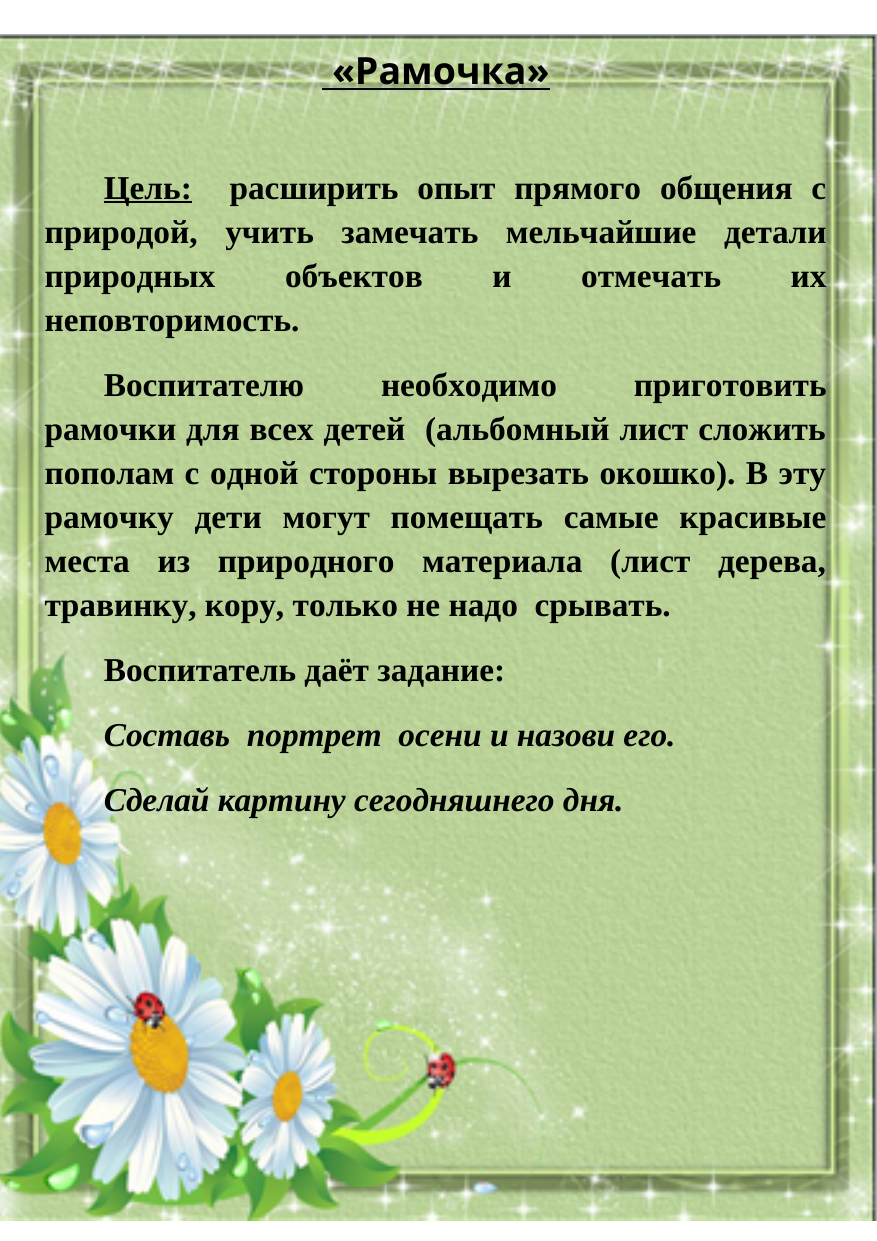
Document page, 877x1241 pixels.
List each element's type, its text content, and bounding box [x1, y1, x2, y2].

text Цель: расширить опыт прямого общения с природой, учить замечать мельчайшие детали природных объектов и отмечать их неповторимость. [44, 168, 827, 338]
text Сделай картину сегодняшнего дня. [44, 780, 827, 818]
text Воспитателю необходимо приготовить рамочки для всех детей (альбомный лист сложить пополам с одной стороны вырезать окошко). В эту рамочку дети могут помещать самые красивые места из природного материала (лист дерева, травинку, кору, только не надо срывать. [44, 365, 827, 624]
text Воспитатель даёт задание: [44, 650, 827, 688]
text Составь портрет осени и назови его. [44, 715, 827, 753]
subtitle «Рамочка» [44, 44, 827, 95]
picture [0, 34, 877, 1221]
